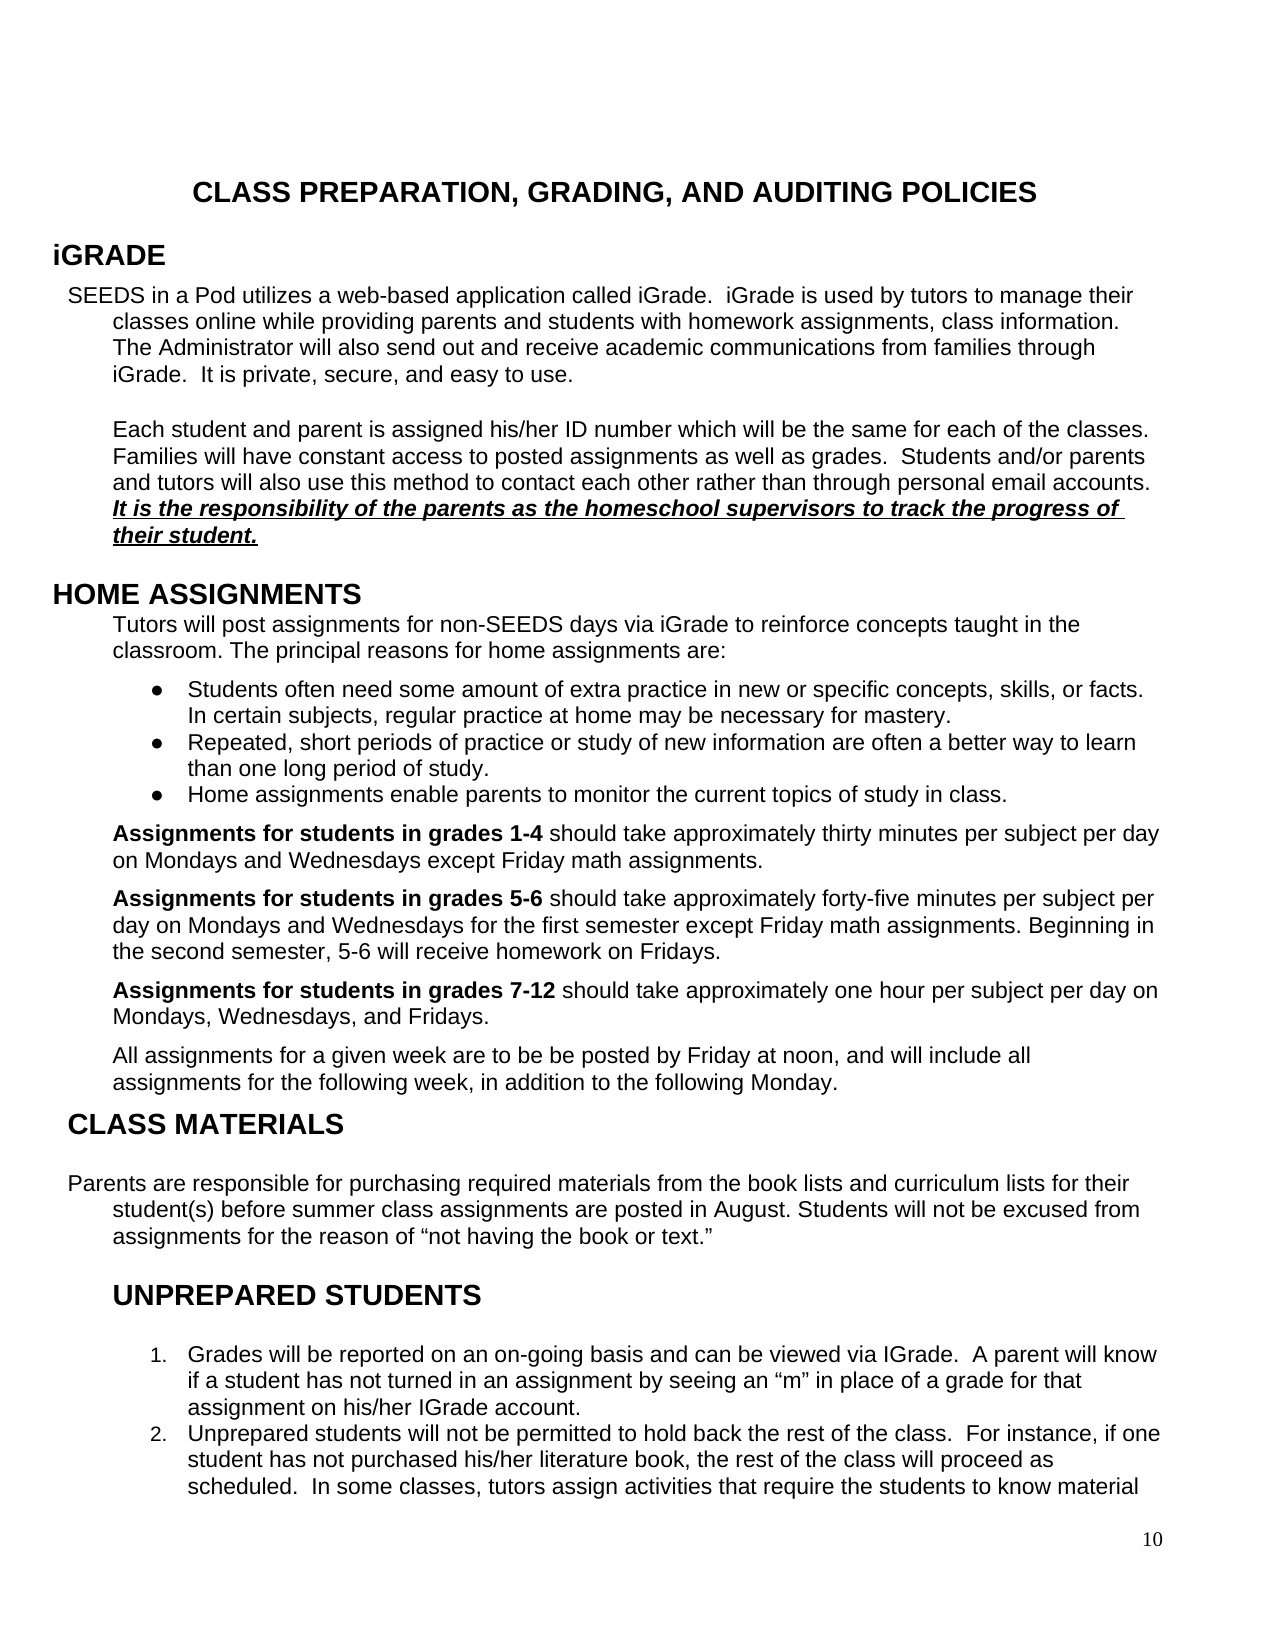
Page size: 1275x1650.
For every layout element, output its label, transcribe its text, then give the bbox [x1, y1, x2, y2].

text All assignments for a given week are to be be posted by Friday at noon, and will include all assignments for the following week, in addition to the following Monday. [112, 1042, 1162, 1095]
subtitle CLASS PREPARATION, GRADING, AND AUDITING POLICIES [67, 175, 1162, 208]
subtitle iGRADE [52, 238, 1162, 271]
subtitle UNPREPARED STUDENTS [112, 1278, 1162, 1312]
subtitle Repeated, short periods of practice or study of new information are often a better way to learn than one long period of study. [150, 729, 1162, 781]
list Grades will be reported on an on-going basis and can be viewed via IGrade. A parent will know if a student has not turned in an assignment by seeing an “m” in place of a grade for that assignment on his/her IGrade account. [150, 1341, 1162, 1420]
text Assignments for students in grades 1-4 should take approximately thirty minutes per subject per day on Mondays and Wednesdays except Friday math assignments. [112, 820, 1162, 873]
text Assignments for students in grades 7-12 should take approximately one hour per subject per day on Mondays, Wednesdays, and Fridays. [112, 977, 1162, 1030]
subtitle Home assignments enable parents to monitor the current topics of study in class. [150, 781, 1162, 808]
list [150, 1420, 1162, 1499]
text Assignments for students in grades 5-6 should take approximately forty-five minutes per subject per day on Mondays and Wednesdays for the first semester except Friday math assignments. Beginning in the second semester, 5-6 will receive homework on Fridays. [112, 885, 1162, 964]
subtitle Students often need some amount of extra practice in new or specific concepts, skills, or facts. In certain subjects, regular practice at home may be necessary for mastery. [150, 676, 1162, 729]
subtitle Each student and parent is assigned his/her ID number which will be the same for each of the classes. Families will have constant access to posted assignments as well as grades. Students and/or parents and tutors will also use this method to contact each other rather than through personal email accounts. It is the responsibility of the parents as the homeschool supervisors to track the progress of their student. [112, 416, 1162, 548]
subtitle HOME ASSIGNMENTS Tutors will post assignments for non-SEEDS days via iGrade to reinforce concepts taught in the classroom. The principal reasons for home assignments are: [52, 577, 1162, 663]
subtitle SEEDS in a Pod utilizes a web-based application called iGrade. iGrade is used by tutors to manage their classes online while providing parents and students with homework assignments, class information. The Administrator will also send out and receive academic communications from families through iGrade. It is private, secure, and easy to use. [67, 282, 1162, 387]
subtitle CLASS MATERIALS [67, 1107, 1162, 1141]
subtitle Parents are responsible for purchasing required materials from the book lists and curriculum lists for their student(s) before summer class assignments are posted in August. Students will not be excused from assignments for the reason of “not having the book or text.” [67, 1170, 1162, 1249]
